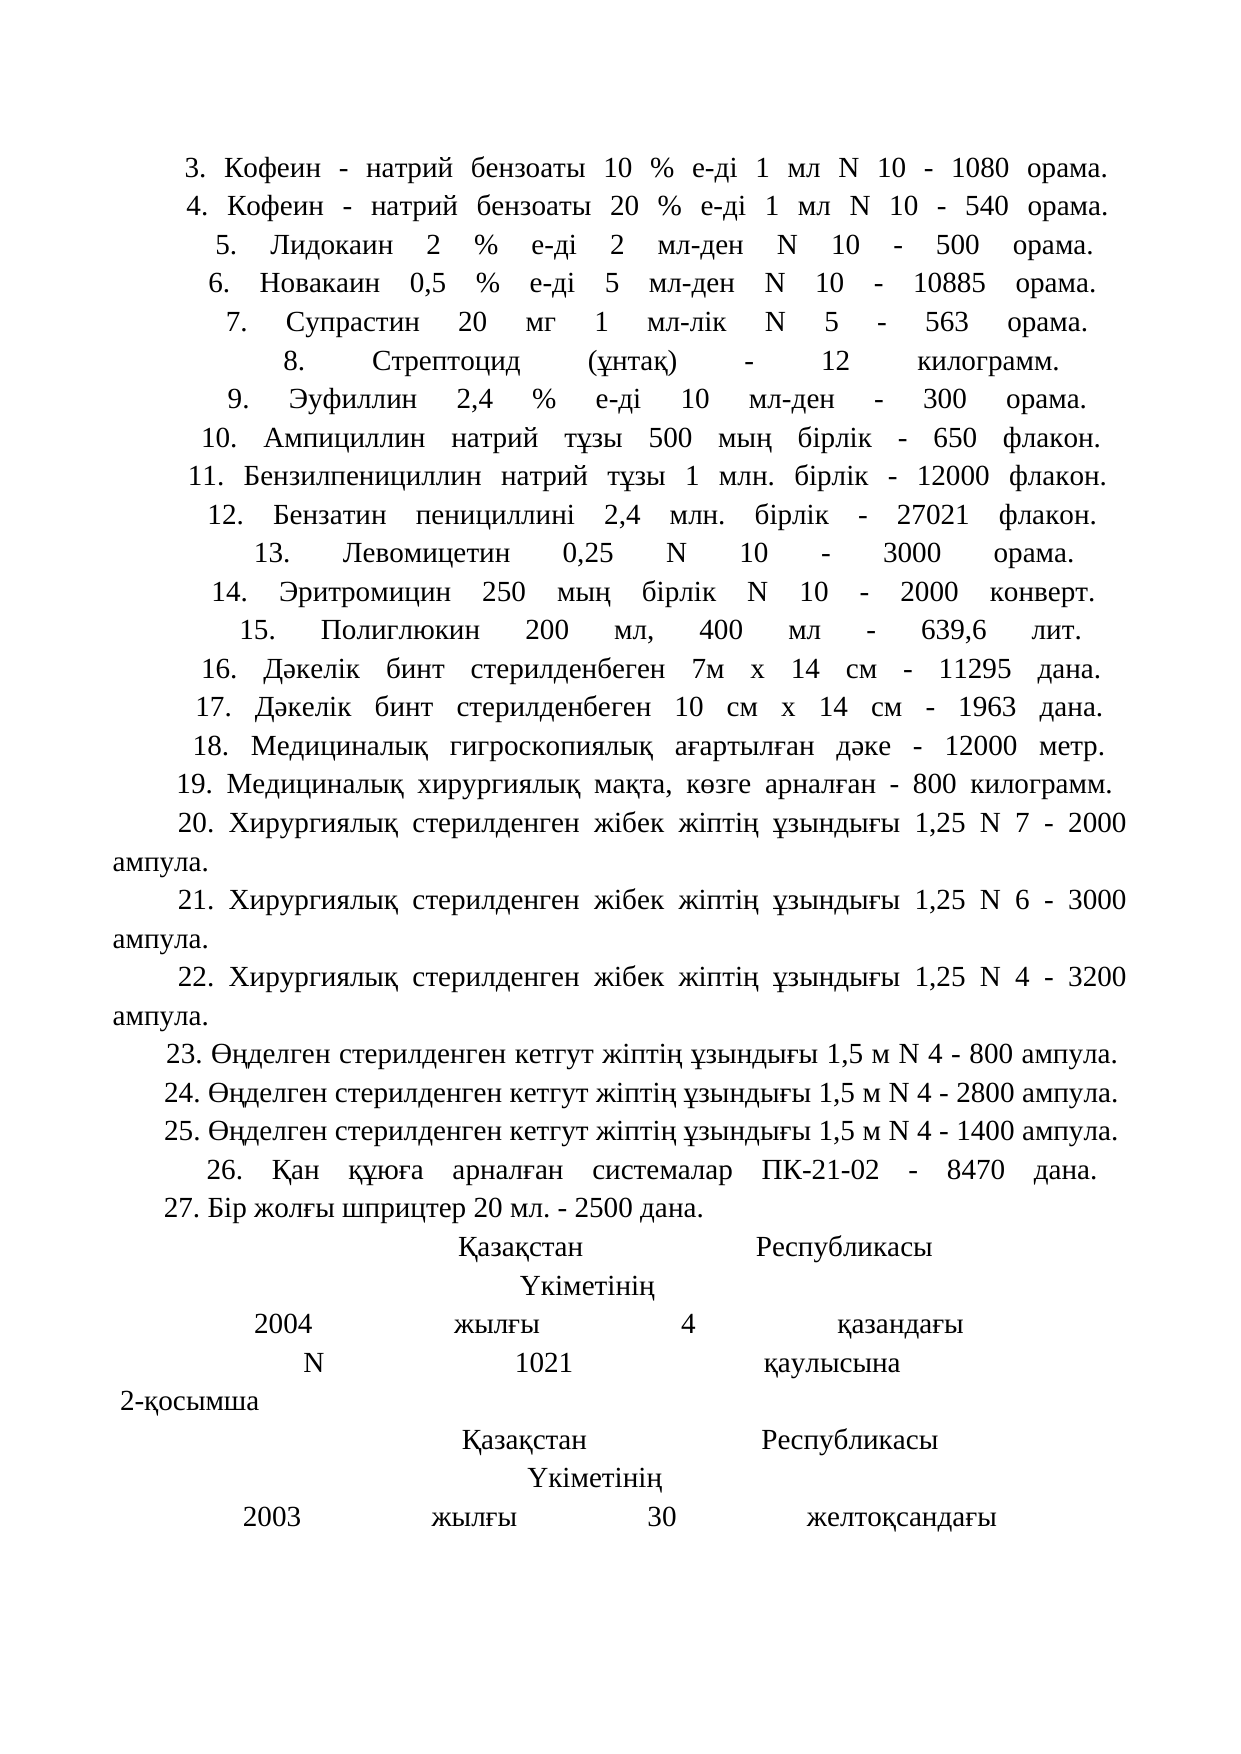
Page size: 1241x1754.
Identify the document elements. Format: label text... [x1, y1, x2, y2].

text Қазақстан Республикасы Үкiметiнiң 2004 жылғы 4 қазандағы N 1021 қаулысына 2-қосымша [112, 1229, 1128, 1417]
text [112, 150, 1128, 1224]
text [112, 1422, 1128, 1532]
